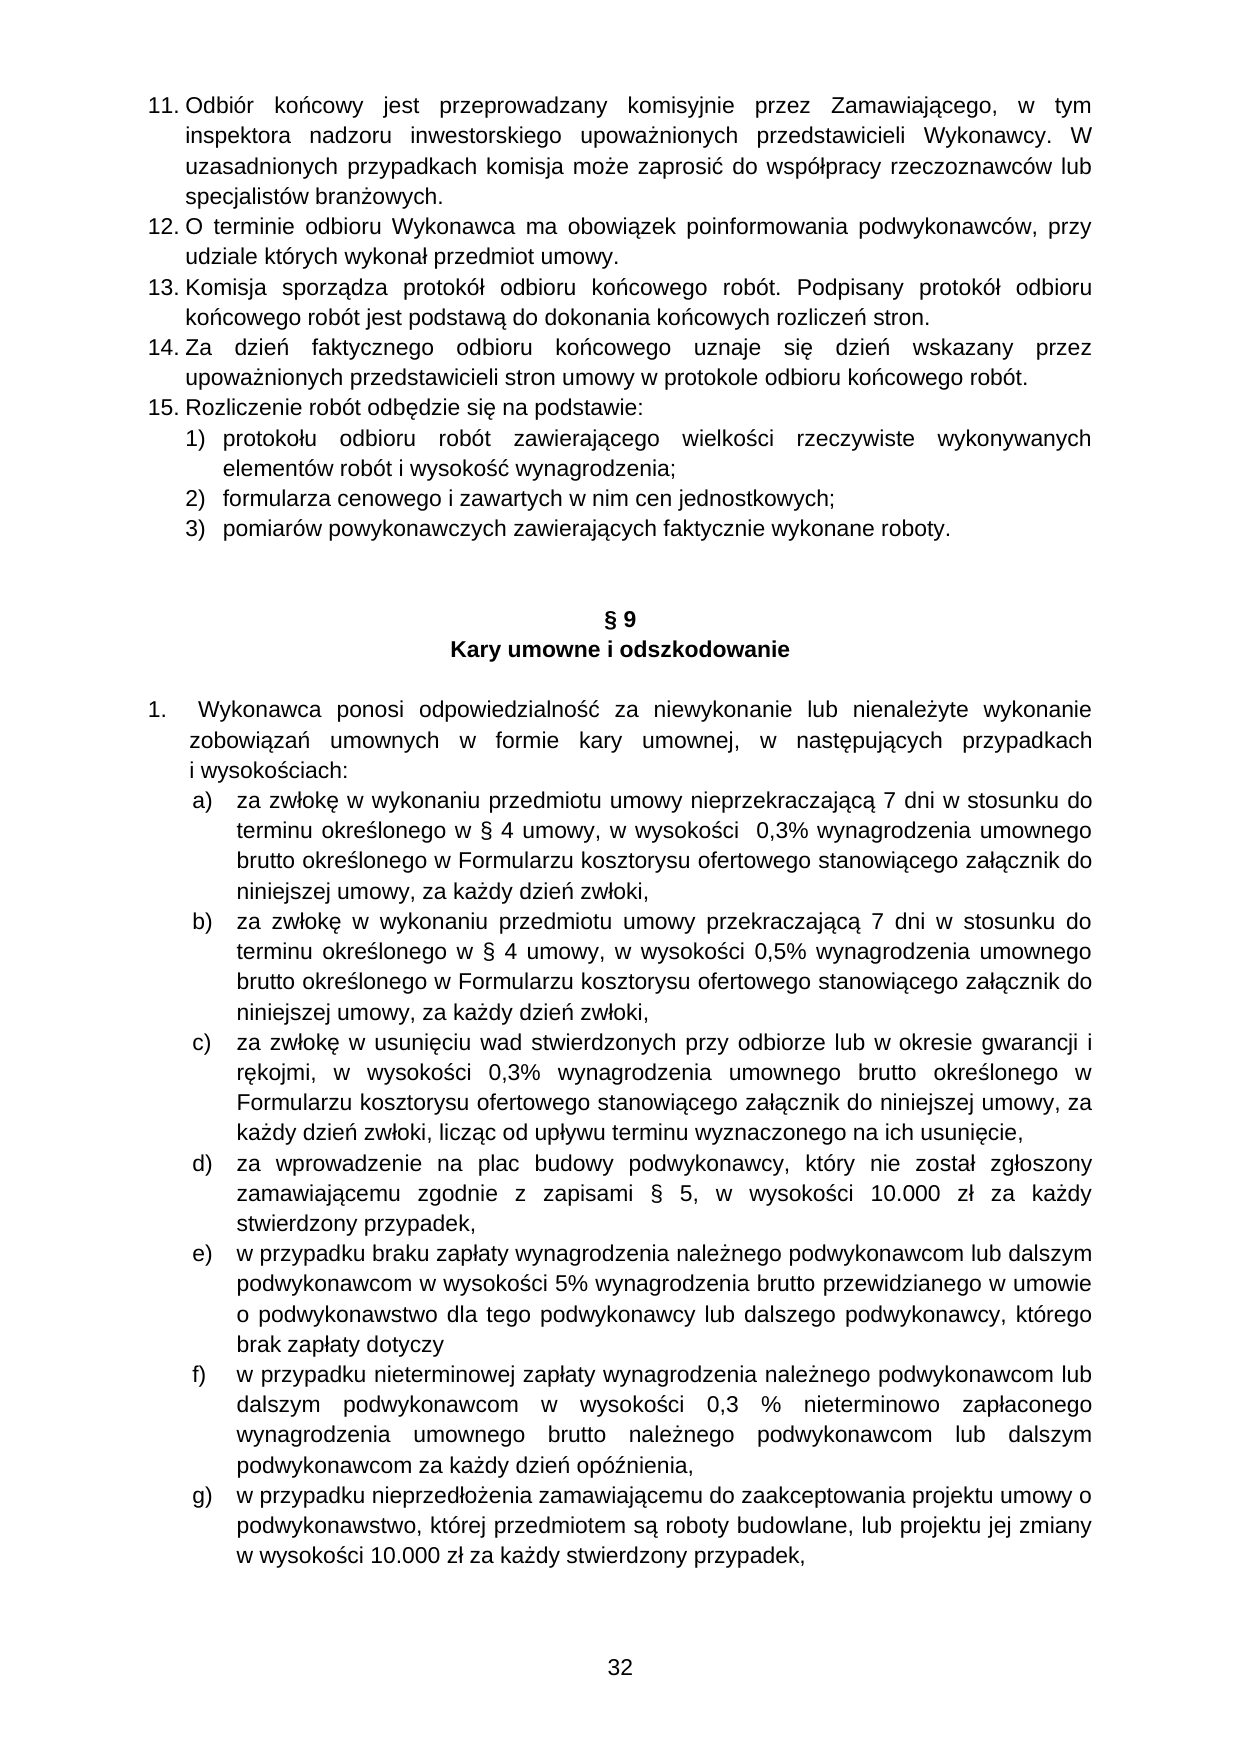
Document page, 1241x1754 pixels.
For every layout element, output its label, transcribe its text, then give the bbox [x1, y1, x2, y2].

list Rozliczenie robót odbędzie się na podstawie: [148, 394, 1092, 421]
list Kary umowne i odszkodowanie [148, 636, 1092, 662]
list za zwłokę w wykonaniu przedmiotu umowy nieprzekraczającą 7 dni w stosunku do terminu określonego w § 4 umowy, w wysokości 0,3% wynagrodzenia umownego brutto określonego w Formularzu kosztorysu ofertowego stanowiącego załącznik do niniejszej umowy, za każdy dzień zwłoki, [192, 787, 1092, 904]
list w przypadku nieprzedłożenia zamawiającemu do zaakceptowania projektu umowy o podwykonawstwo, której przedmiotem są roboty budowlane, lub projektu jej zmiany w wysokości 10.000 zł za każdy stwierdzony przypadek, [192, 1482, 1092, 1569]
list za wprowadzenie na plac budowy podwykonawcy, który nie został zgłoszony zamawiającemu zgodnie z zapisami § 5, w wysokości 10.000 zł za każdy stwierdzony przypadek, [192, 1149, 1092, 1236]
list za zwłokę w usunięciu wad stwierdzonych przy odbiorze lub w okresie gwarancji i rękojmi, w wysokości 0,3% wynagrodzenia umownego brutto określonego w Formularzu kosztorysu ofertowego stanowiącego załącznik do niniejszej umowy, za każdy dzień zwłoki, licząc od upływu terminu wyznaczonego na ich usunięcie, [192, 1029, 1092, 1146]
list za zwłokę w wykonaniu przedmiotu umowy przekraczającą 7 dni w stosunku do terminu określonego w § 4 umowy, w wysokości 0,5% wynagrodzenia umownego brutto określonego w Formularzu kosztorysu ofertowego stanowiącego załącznik do niniejszej umowy, za każdy dzień zwłoki, [192, 908, 1092, 1025]
list § 9 [148, 606, 1092, 632]
list w przypadku nieterminowej zapłaty wynagrodzenia należnego podwykonawcom lub dalszym podwykonawcom w wysokości 0,3 % nieterminowo zapłaconego wynagrodzenia umownego brutto należnego podwykonawcom lub dalszym podwykonawcom za każdy dzień opóźnienia, [192, 1361, 1092, 1478]
list formularza cenowego i zawartych w nim cen jednostkowych; [185, 485, 1092, 511]
list Odbiór końcowy jest przeprowadzany komisyjnie przez Zamawiającego, w tym inspektora nadzoru inwestorskiego upoważnionych przedstawicieli Wykonawcy. W uzasadnionych przypadkach komisja może zaprosić do współpracy rzeczoznawców lub specjalistów branżowych. [148, 92, 1092, 209]
list Komisja sporządza protokół odbioru końcowego robót. Podpisany protokół odbioru końcowego robót jest podstawą do dokonania końcowych rozliczeń stron. [148, 273, 1092, 330]
list protokołu odbioru robót zawierającego wielkości rzeczywiste wykonywanych elementów robót i wysokość wynagrodzenia; [185, 424, 1092, 481]
list Wykonawca ponosi odpowiedzialność za niewykonanie lub nienależyte wykonanie zobowiązań umownych w formie kary umownej, w następujących przypadkach i wysokościach: [148, 696, 1092, 783]
list pomiarów powykonawczych zawierających faktycznie wykonane roboty. [185, 515, 1092, 542]
list Za dzień faktycznego odbioru końcowego uznaje się dzień wskazany przez upoważnionych przedstawicieli stron umowy w protokole odbioru końcowego robót. [148, 334, 1092, 391]
list w przypadku braku zapłaty wynagrodzenia należnego podwykonawcom lub dalszym podwykonawcom w wysokości 5% wynagrodzenia brutto przewidzianego w umowie o podwykonawstwo dla tego podwykonawcy lub dalszego podwykonawcy, którego brak zapłaty dotyczy [192, 1240, 1092, 1357]
list O terminie odbioru Wykonawca ma obowiązek poinformowania podwykonawców, przy udziale których wykonał przedmiot umowy. [148, 213, 1092, 270]
